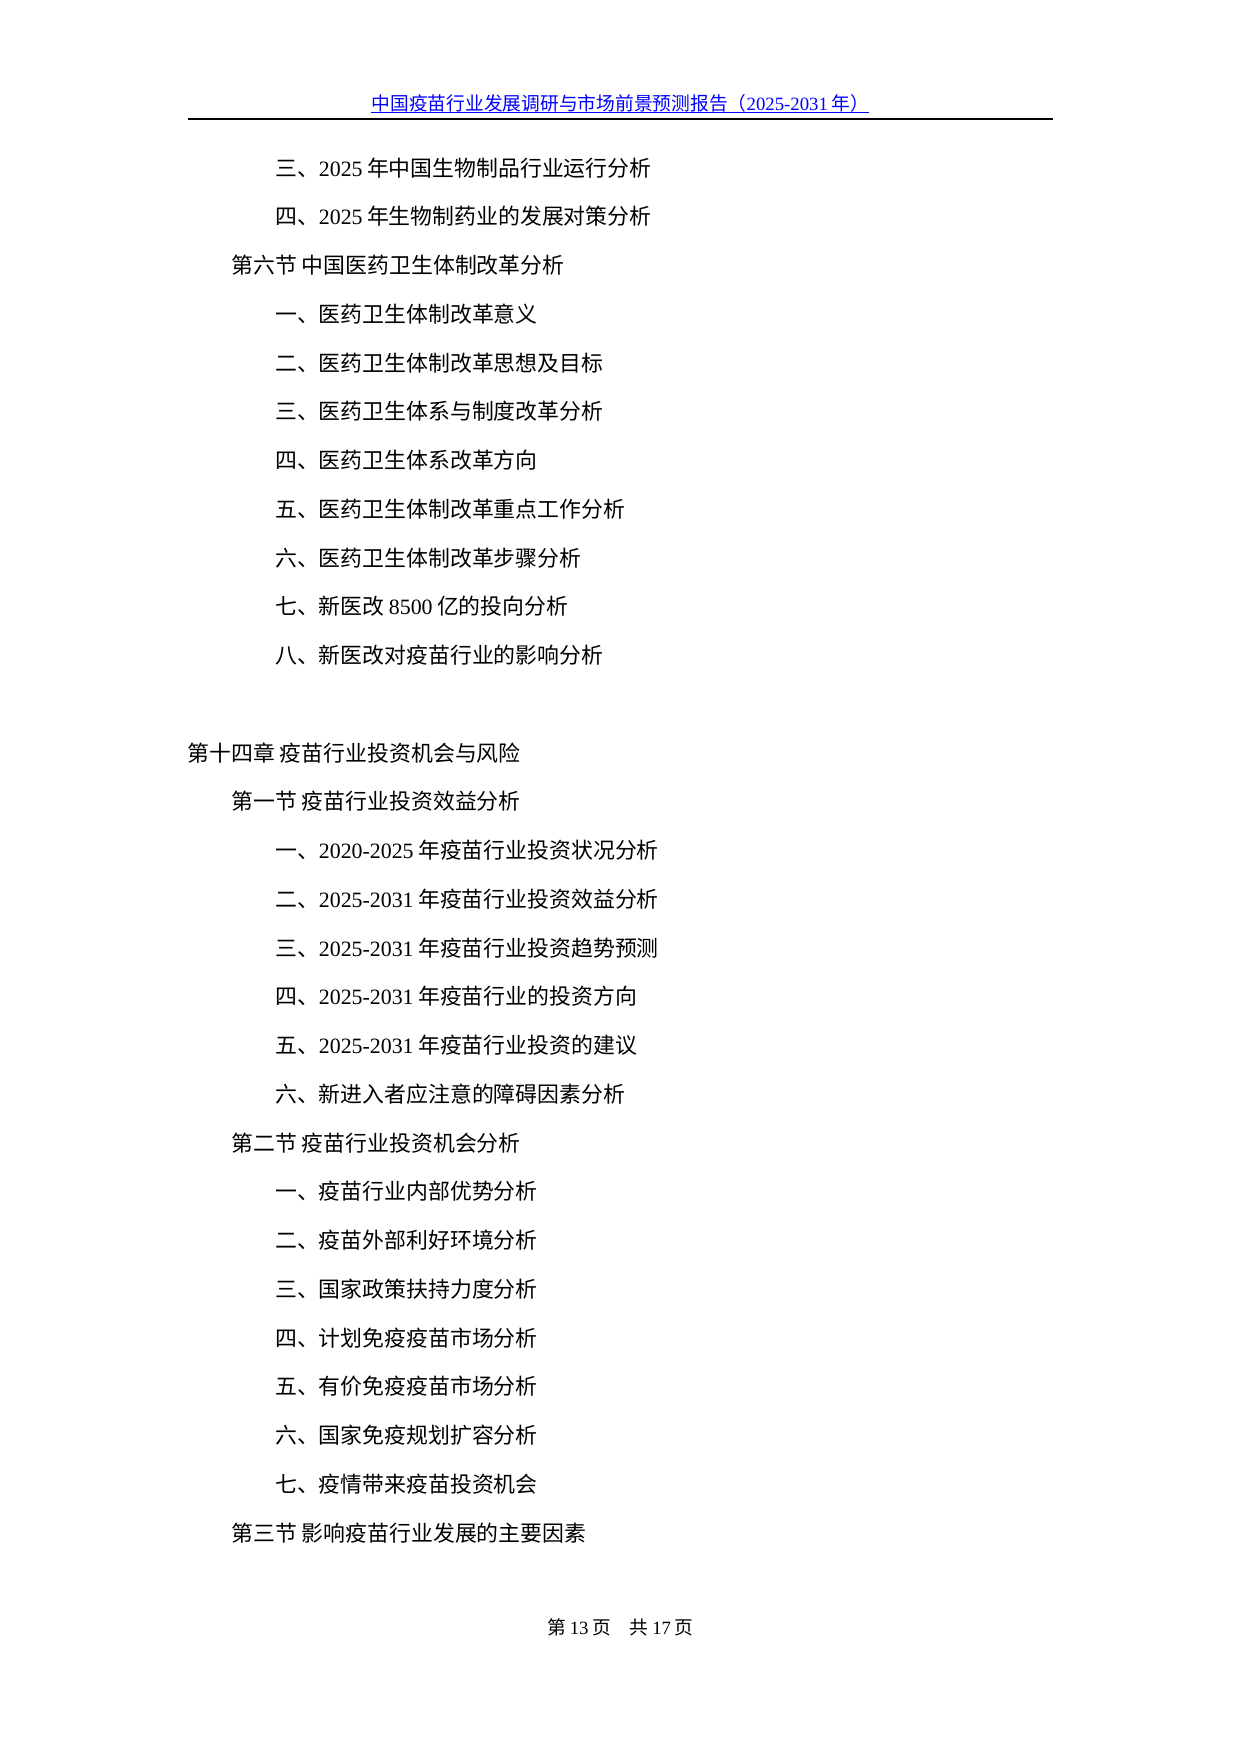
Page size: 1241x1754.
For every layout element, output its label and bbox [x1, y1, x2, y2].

text [187, 150, 1053, 1548]
